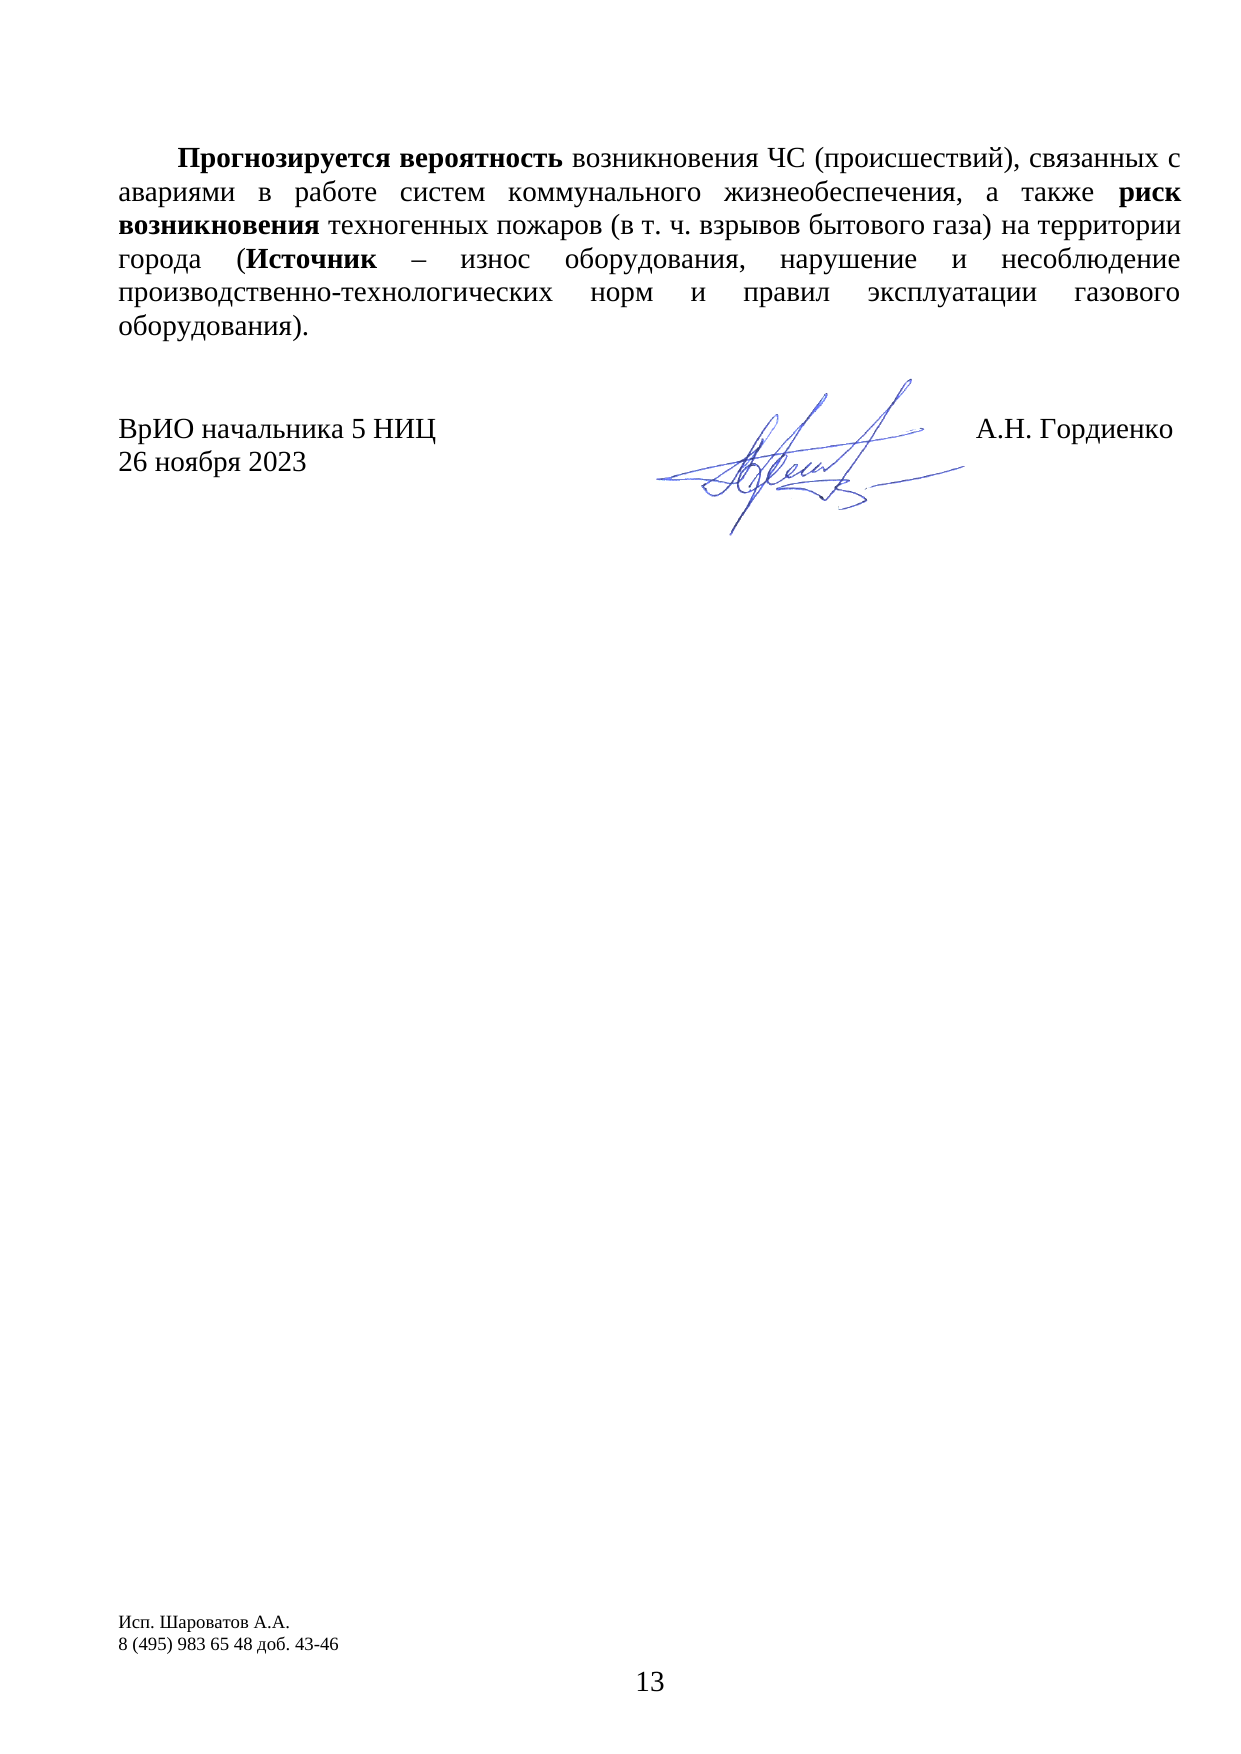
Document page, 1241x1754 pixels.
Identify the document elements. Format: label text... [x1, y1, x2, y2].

text Исп. Шароватов А.А. [118, 1611, 1181, 1633]
picture [646, 371, 976, 411]
text 8 (495) 983 65 48 доб. 43-46 [118, 1633, 1181, 1654]
picture [646, 478, 976, 547]
text ВрИО начальника 5 НИЦ А.Н. Гордиенко [118, 411, 1181, 444]
text Прогнозируется вероятность возникновения ЧС (происшествий), связанных с авариями в работе систем коммунального жизнеобеспечения, а также риск возникновения техногенных пожаров (в т. ч. взрывов бытового газа) на территории города (Источник – износ оборудования, нарушение и несоблюдение производственно-технологических норм и правил эксплуатации газового оборудования). [118, 140, 1181, 342]
text 26 ноября 2023 [118, 444, 1181, 478]
